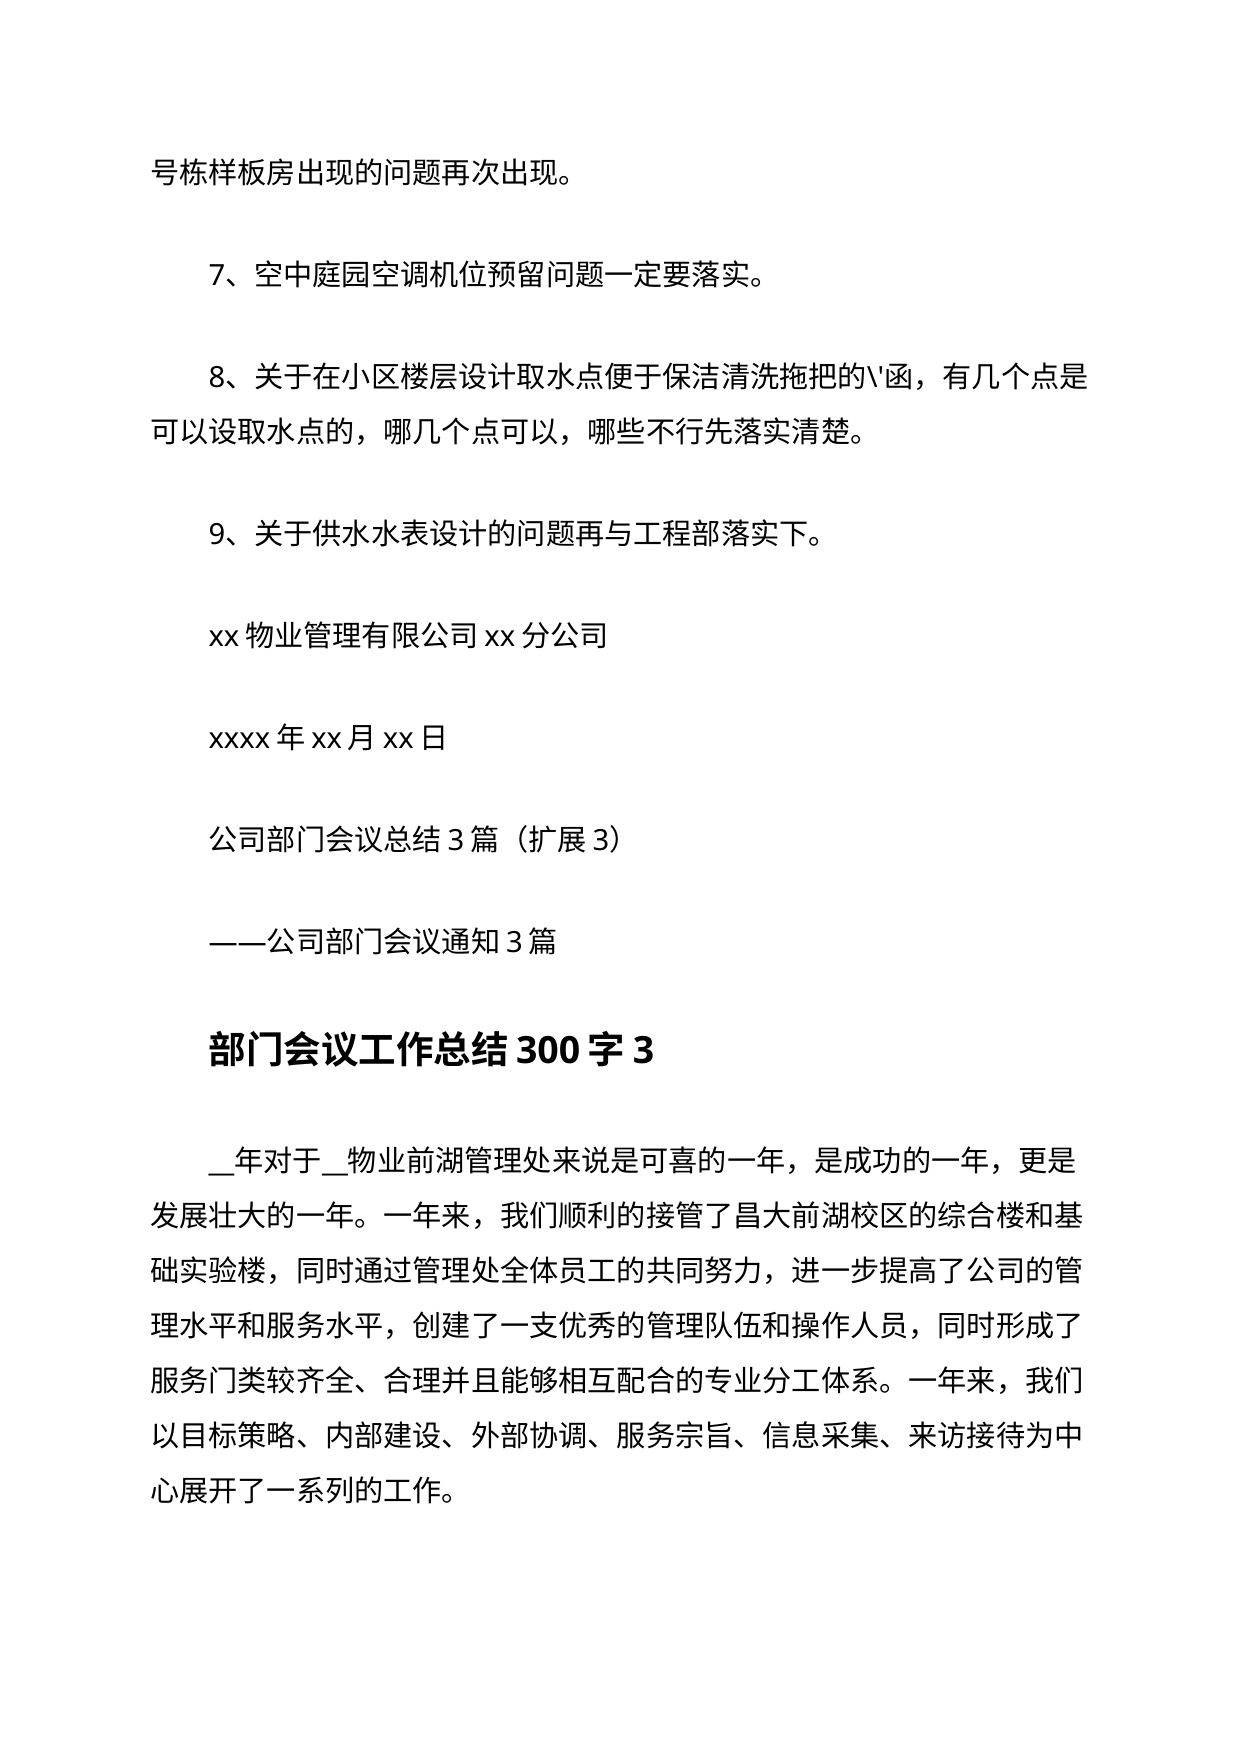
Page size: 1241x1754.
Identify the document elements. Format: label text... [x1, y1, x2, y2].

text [150, 150, 1090, 192]
text 9、关于供水水表设计的问题再与工程部落实下。 [150, 511, 1090, 553]
text 公司部门会议总结3篇（扩展3） [150, 816, 1090, 859]
text xx物业管理有限公司xx分公司 [150, 612, 1090, 655]
text ——公司部门会议通知3篇 [150, 918, 1090, 961]
text 8、关于在小区楼层设计取水点便于保洁清洗拖把的\'函，有几个点是可以设取水点的，哪几个点可以，哪些不行先落实清楚。 [150, 354, 1090, 451]
text xxxx年xx月xx日 [150, 714, 1090, 757]
text 部门会议工作总结300字3 [150, 1020, 1090, 1075]
text 7、空中庭园空调机位预留问题一定要落实。 [150, 252, 1090, 294]
text __年对于__物业前湖管理处来说是可喜的一年，是成功的一年，更是发展壮大的一年。一年来，我们顺利的接管了昌大前湖校区的综合楼和基础实验楼，同时通过管理处全体员工的共同努力，进一步提高了公司的管理水平和服务水平，创建了一支优秀的管理队伍和操作人员，同时形成了服务门类较齐全、合理并且能够相互配合的专业分工体系。一年来，我们以目标策略、内部建设、外部协调、服务宗旨、信息采集、来访接待为中心展开了一系列的工作。 [150, 1138, 1090, 1510]
